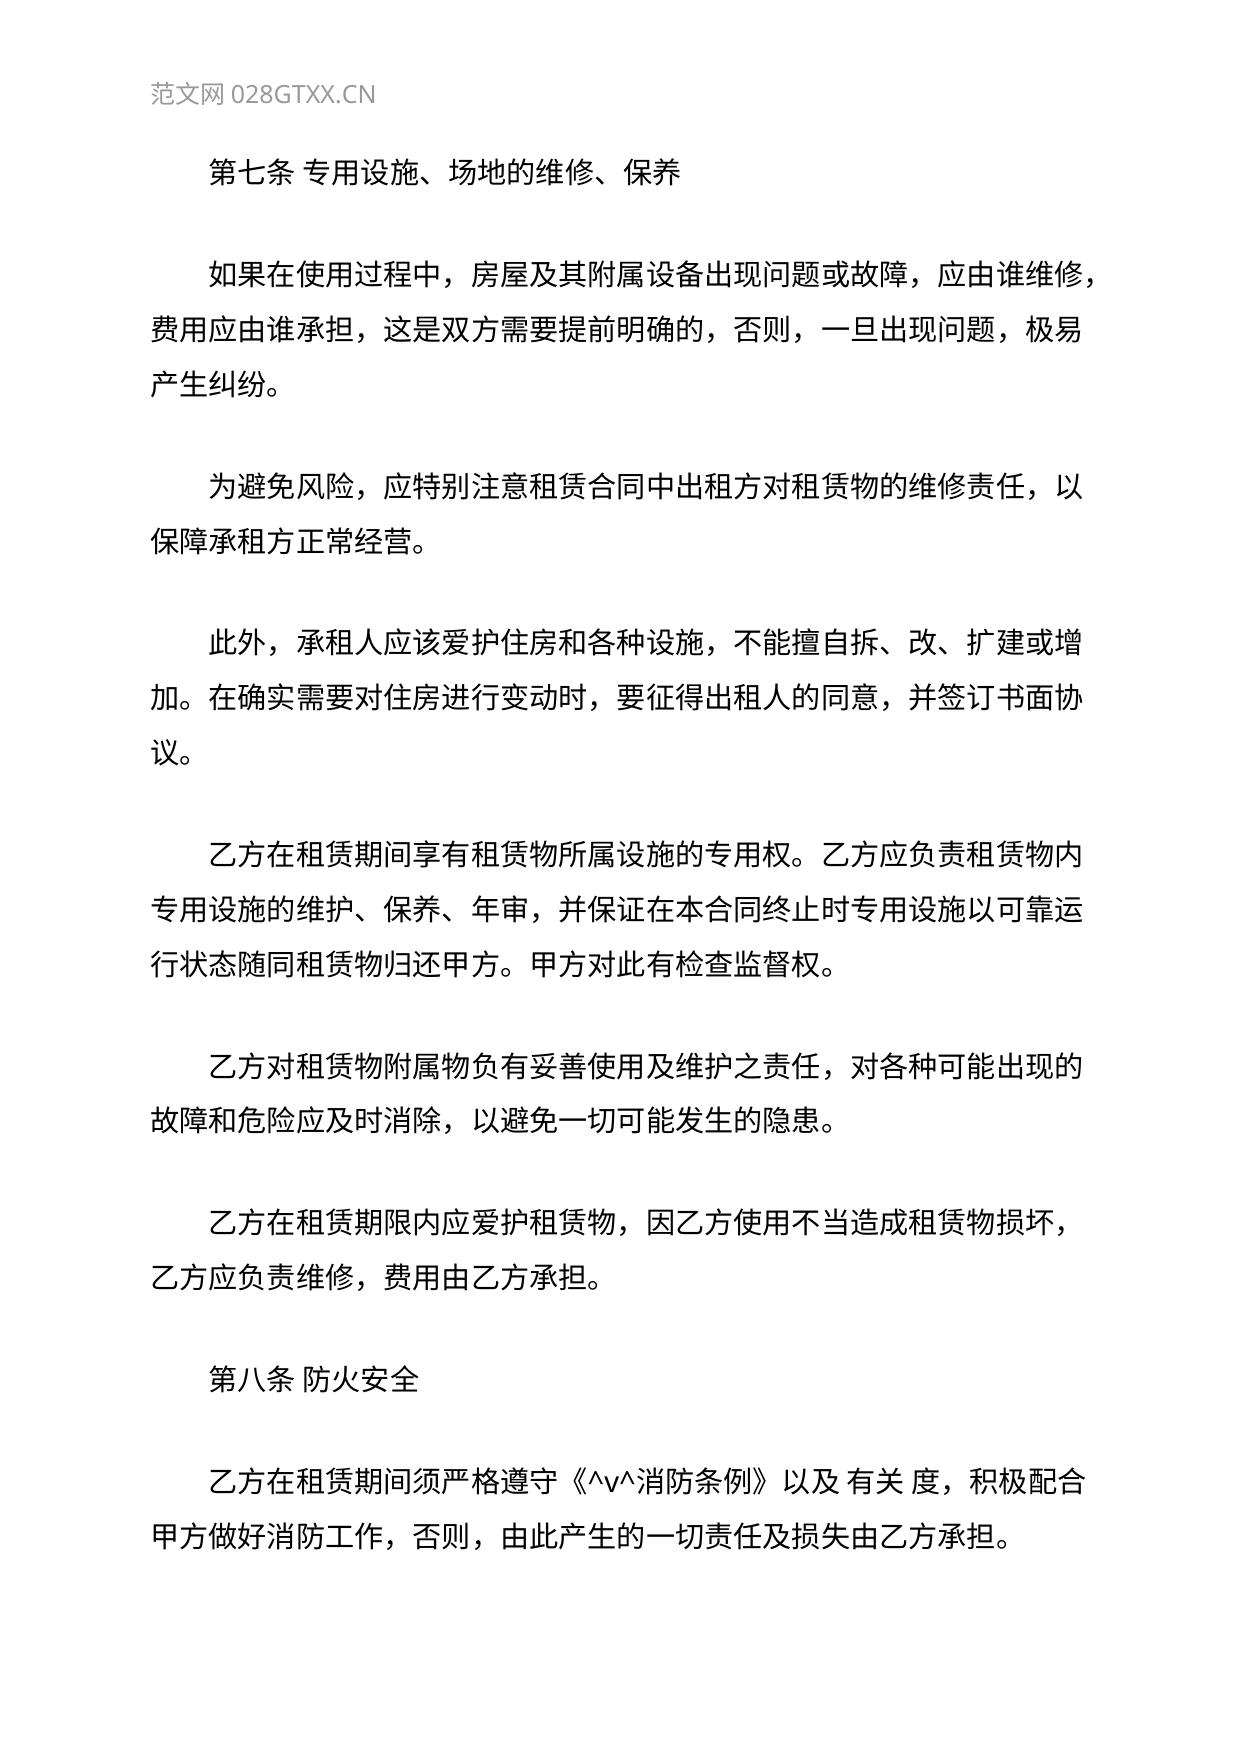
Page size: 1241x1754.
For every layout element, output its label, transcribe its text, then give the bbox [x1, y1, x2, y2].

text 乙方对租赁物附属物负有妥善使用及维护之责任，对各种可能出现的故障和危险应及时消除，以避免一切可能发生的隐患。 [150, 1043, 1090, 1140]
text 第七条 专用设施、场地的维修、保养 [150, 150, 1090, 192]
text 为避免风险，应特别注意租赁合同中出租方对租赁物的维修责任，以保障承租方正常经营。 [150, 463, 1090, 561]
text 第八条 防火安全 [150, 1356, 1090, 1399]
text 乙方在租赁期限内应爱护租赁物，因乙方使用不当造成租赁物损坏，乙方应负责维修，费用由乙方承担。 [150, 1200, 1090, 1297]
text 乙方在租赁期间须严格遵守《^v^消防条例》以及 有关 度，积极配合甲方做好消防工作，否则，由此产生的一切责任及损失由乙方承担。 [150, 1458, 1090, 1556]
text 此外，承租人应该爱护住房和各种设施，不能擅自拆、改、扩建或增加。在确实需要对住房进行变动时，要征得出租人的同意，并签订书面协议。 [150, 620, 1090, 772]
text 如果在使用过程中，房屋及其附属设备出现问题或故障，应由谁维修，费用应由谁承担，这是双方需要提前明确的，否则，一旦出现问题，极易产生纠纷。 [150, 252, 1090, 404]
text 乙方在租赁期间享有租赁物所属设施的专用权。乙方应负责租赁物内专用设施的维护、保养、年审，并保证在本合同终止时专用设施以可靠运行状态随同租赁物归还甲方。甲方对此有检查监督权。 [150, 832, 1090, 984]
